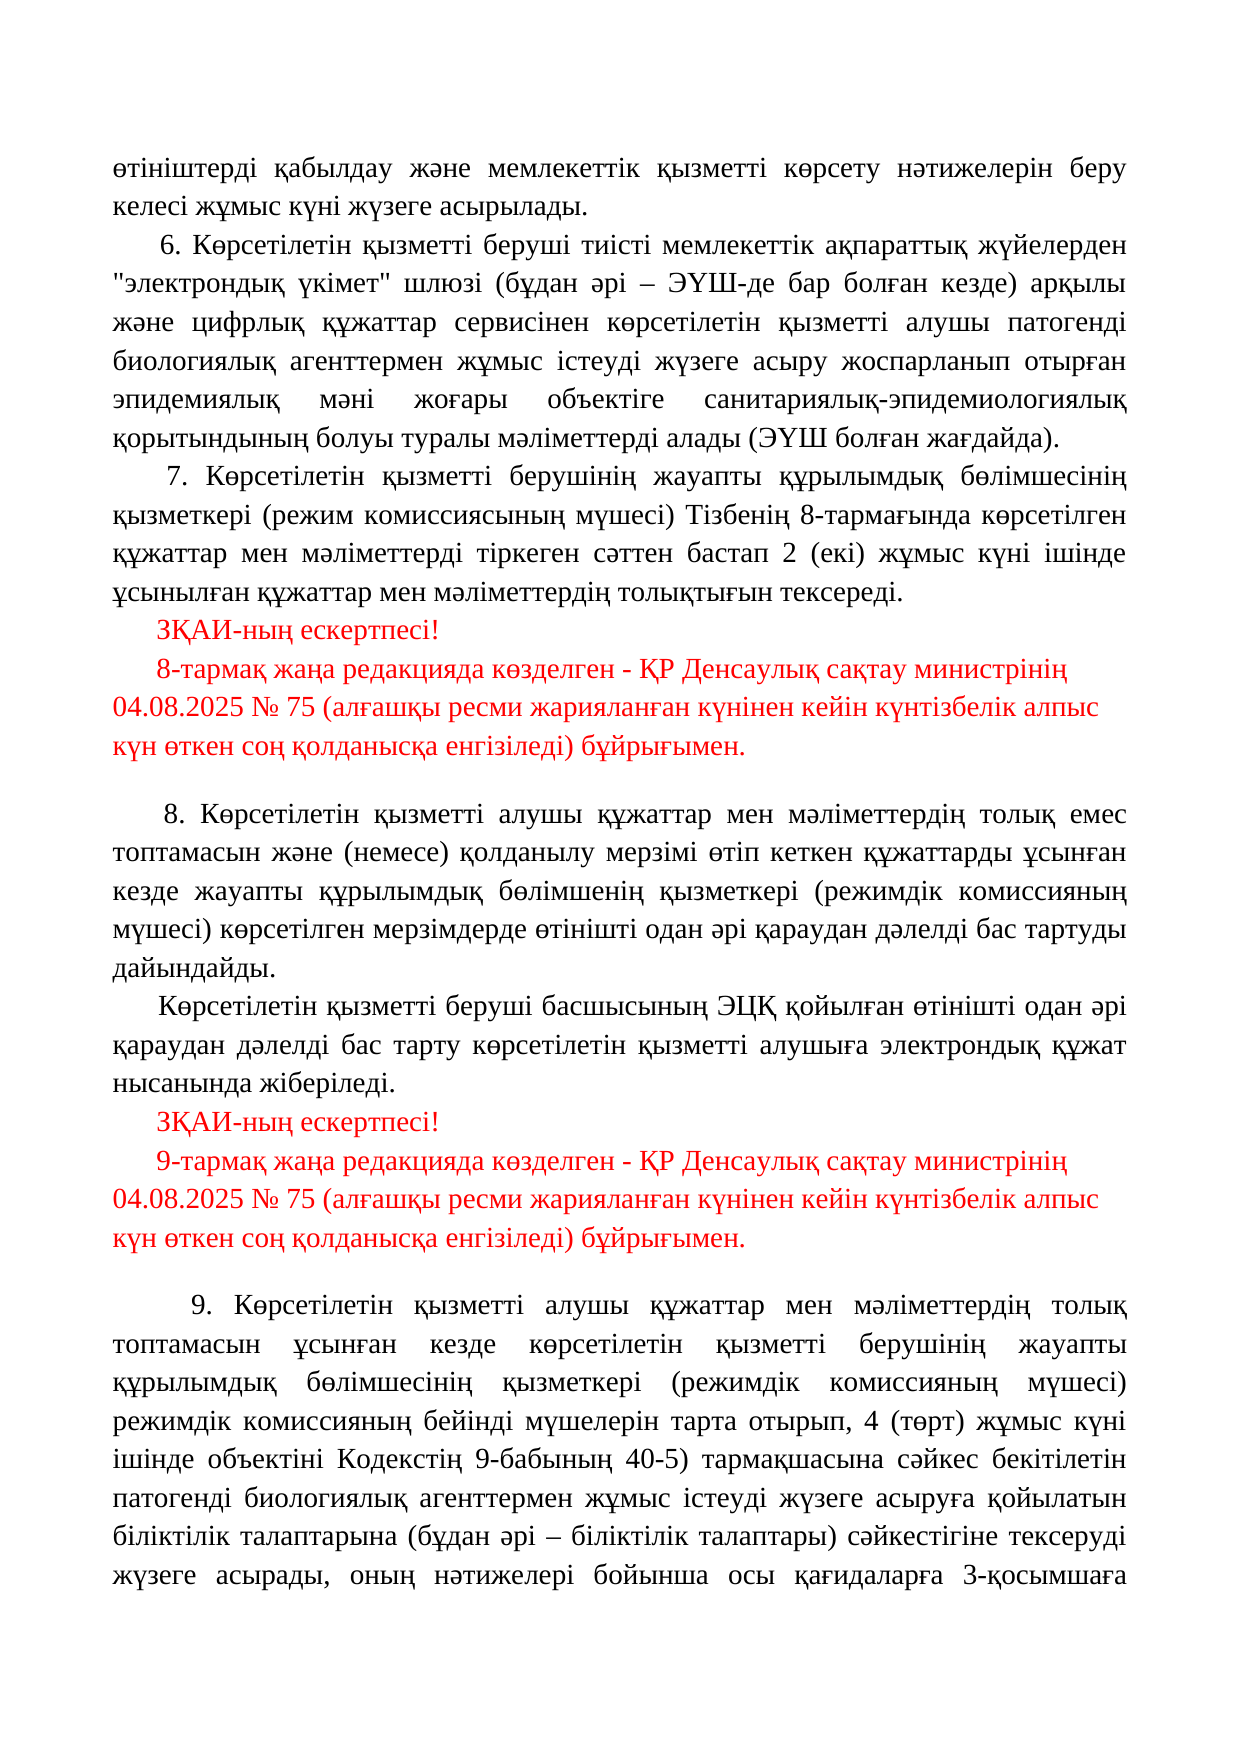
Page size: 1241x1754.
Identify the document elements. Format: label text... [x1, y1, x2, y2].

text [112, 1287, 1128, 1591]
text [112, 150, 1128, 222]
text 6. Көрсетілетін қызметті беруші тиісті мемлекеттік ақпараттық жүйелерден "электрондық үкімет" шлюзі (бұдан әрі – ЭҮШ-де бар болған кезде) арқылы және цифрлық құжаттар сервисінен көрсетілетін қызметті алушы патогенді биологиялық агенттермен жұмыс істеуді жүзеге асыру жоспарланып отырған эпидемиялық мәні жоғары объектіге санитариялық-эпидемиологиялық қорытындының болуы туралы мәліметтерді алады (ЭҮШ болған жағдайда). [112, 227, 1128, 453]
text 8. Көрсетілетін қызметті алушы құжаттар мен мәліметтердің толық емес топтамасын және (немесе) қолданылу мерзімі өтіп кеткен құжаттарды ұсынған кезде жауапты құрылымдық бөлімшенің қызметкері (режимдік комиссияның мүшесі) көрсетілген мерзімдерде өтінішті одан әрі қараудан дәлелді бас тартуды дайындайды. [112, 796, 1128, 983]
text Көрсетілетін қызметті беруші басшысының ЭЦҚ қойылған өтінішті одан әрі қараудан дәлелді бас тарту көрсетілетін қызметті алушыға электрондық құжат нысанында жіберіледі. [112, 988, 1128, 1099]
text ЗҚАИ-ның ескертпесі! 8-тармақ жаңа редакцияда көзделген - ҚР Денсаулық сақтау министрінің 04.08.2025 № 75 (алғашқы ресми жарияланған күнінен кейін күнтізбелік алпыс күн өткен соң қолданысқа енгізіледі) бұйрығымен. [112, 612, 1128, 792]
text ЗҚАИ-ның ескертпесі! 9-тармақ жаңа редакцияда көзделген - ҚР Денсаулық сақтау министрінің 04.08.2025 № 75 (алғашқы ресми жарияланған күнінен кейін күнтізбелік алпыс күн өткен соң қолданысқа енгізіледі) бұйрығымен. [112, 1104, 1128, 1283]
text 7. Көрсетілетін қызметті берушінің жауапты құрылымдық бөлімшесінің қызметкері (режим комиссиясының мүшесі) Тізбенің 8-тармағында көрсетілген құжаттар мен мәліметтерді тіркеген сәттен бастап 2 (екі) жұмыс күні ішінде ұсынылған құжаттар мен мәліметтердің толықтығын тексереді. [112, 458, 1128, 607]
